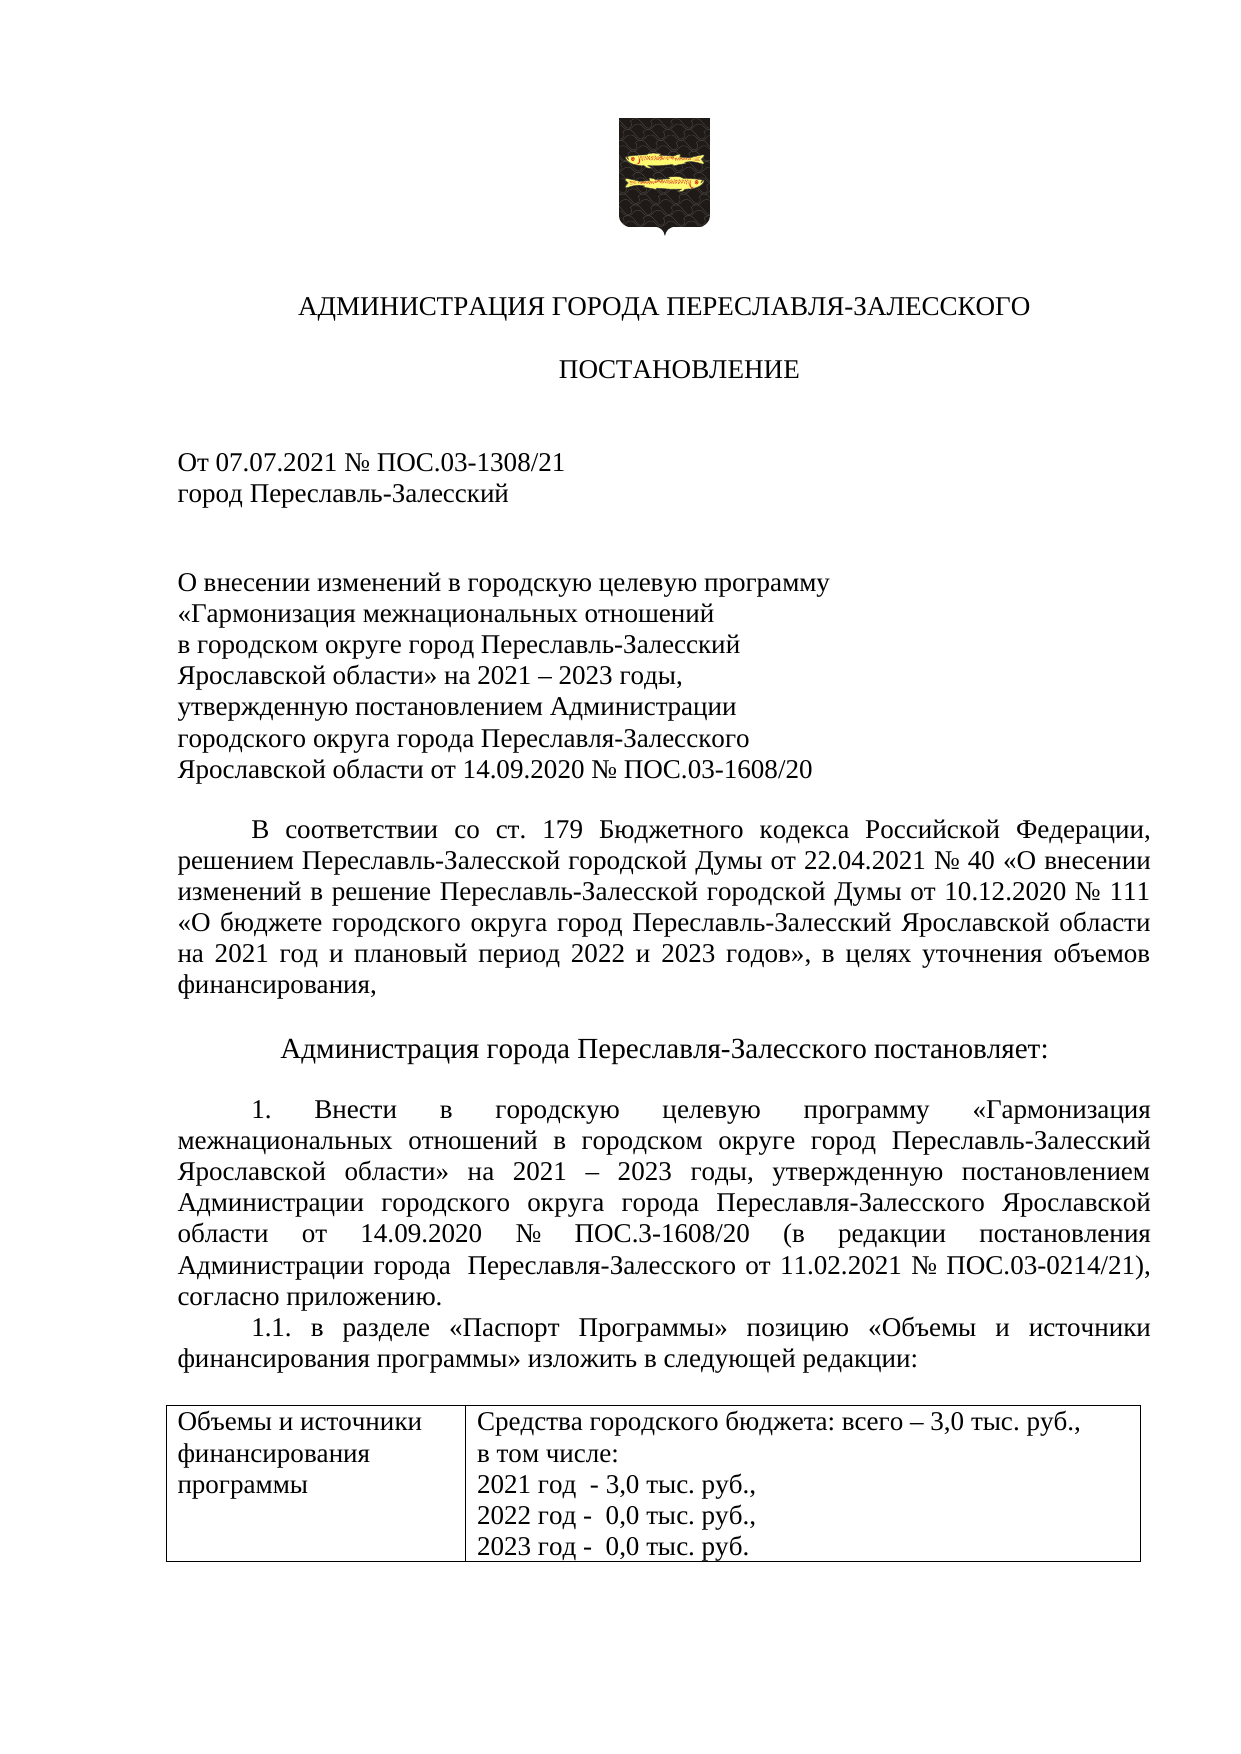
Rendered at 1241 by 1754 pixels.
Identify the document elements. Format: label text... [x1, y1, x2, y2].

text АДМИНИСТРАЦИЯ ГОРОДА ПЕРЕСЛАВЛЯ-ЗАЛЕССКОГО [177, 290, 1152, 322]
text Ярославской области от 14.09.2020 № ПОС.03-1608/20 [177, 753, 1152, 784]
text 1.1. в разделе «Паспорт Программы» позицию «Объемы и источники финансирования программы» изложить в следующей редакции: [177, 1311, 1152, 1373]
text утвержденную постановлением Администрации [177, 691, 1152, 722]
text 1. Внести в городскую целевую программу «Гармонизация межнациональных отношений в городском округе город Переславль-Залесский Ярославской области» на 2021 – 2023 годы, утвержденную постановлением Администрации городского округа города Переславля-Залесского Ярославской области от 14.09.2020 № ПОС.3-1608/20 (в редакции постановления Администрации города Переславля-Залесского от 11.02.2021 № ПОС.03-0214/21), согласно приложению. [177, 1093, 1152, 1311]
text От 07.07.2021 № ПОС.03-1308/21 [177, 446, 1152, 477]
text О внесении изменений в городскую целевую программу [177, 566, 1152, 597]
table_header Средства городского бюджета: всего – 3,0 тыс. руб., в том числе: 2021 год - 3,0 тыс. руб., 2022 год - 0,0 тыс. руб., 2023 год - 0,0 тыс. руб. [466, 1406, 1140, 1561]
text в городском округе город Переславль-Залесский [177, 628, 1152, 659]
text городского округа города Переславля-Залесского [177, 722, 1152, 753]
text Ярославской области» на 2021 – 2023 годы, [177, 659, 1152, 691]
text «Гармонизация межнациональных отношений [177, 597, 1152, 628]
text В соответствии со ст. 179 Бюджетного кодекса Российской Федерации, решением Переславль-Залесской городской Думы от 22.04.2021 № 40 «О внесении изменений в решение Переславль-Залесской городской Думы от 10.12.2020 № 111 «О бюджете городского округа город Переславль-Залесский Ярославской области на 2021 год и плановый период 2022 и 2023 годов», в целях уточнения объемов финансирования, [177, 813, 1152, 999]
text Администрация города Переславля-Залесского постановляет: [177, 1031, 1152, 1064]
table_header Объемы и источники финансирования программы [167, 1406, 465, 1561]
text ПОСТАНОВЛЕНИЕ [207, 353, 1152, 384]
text город Переславль-Залесский [177, 477, 1152, 508]
